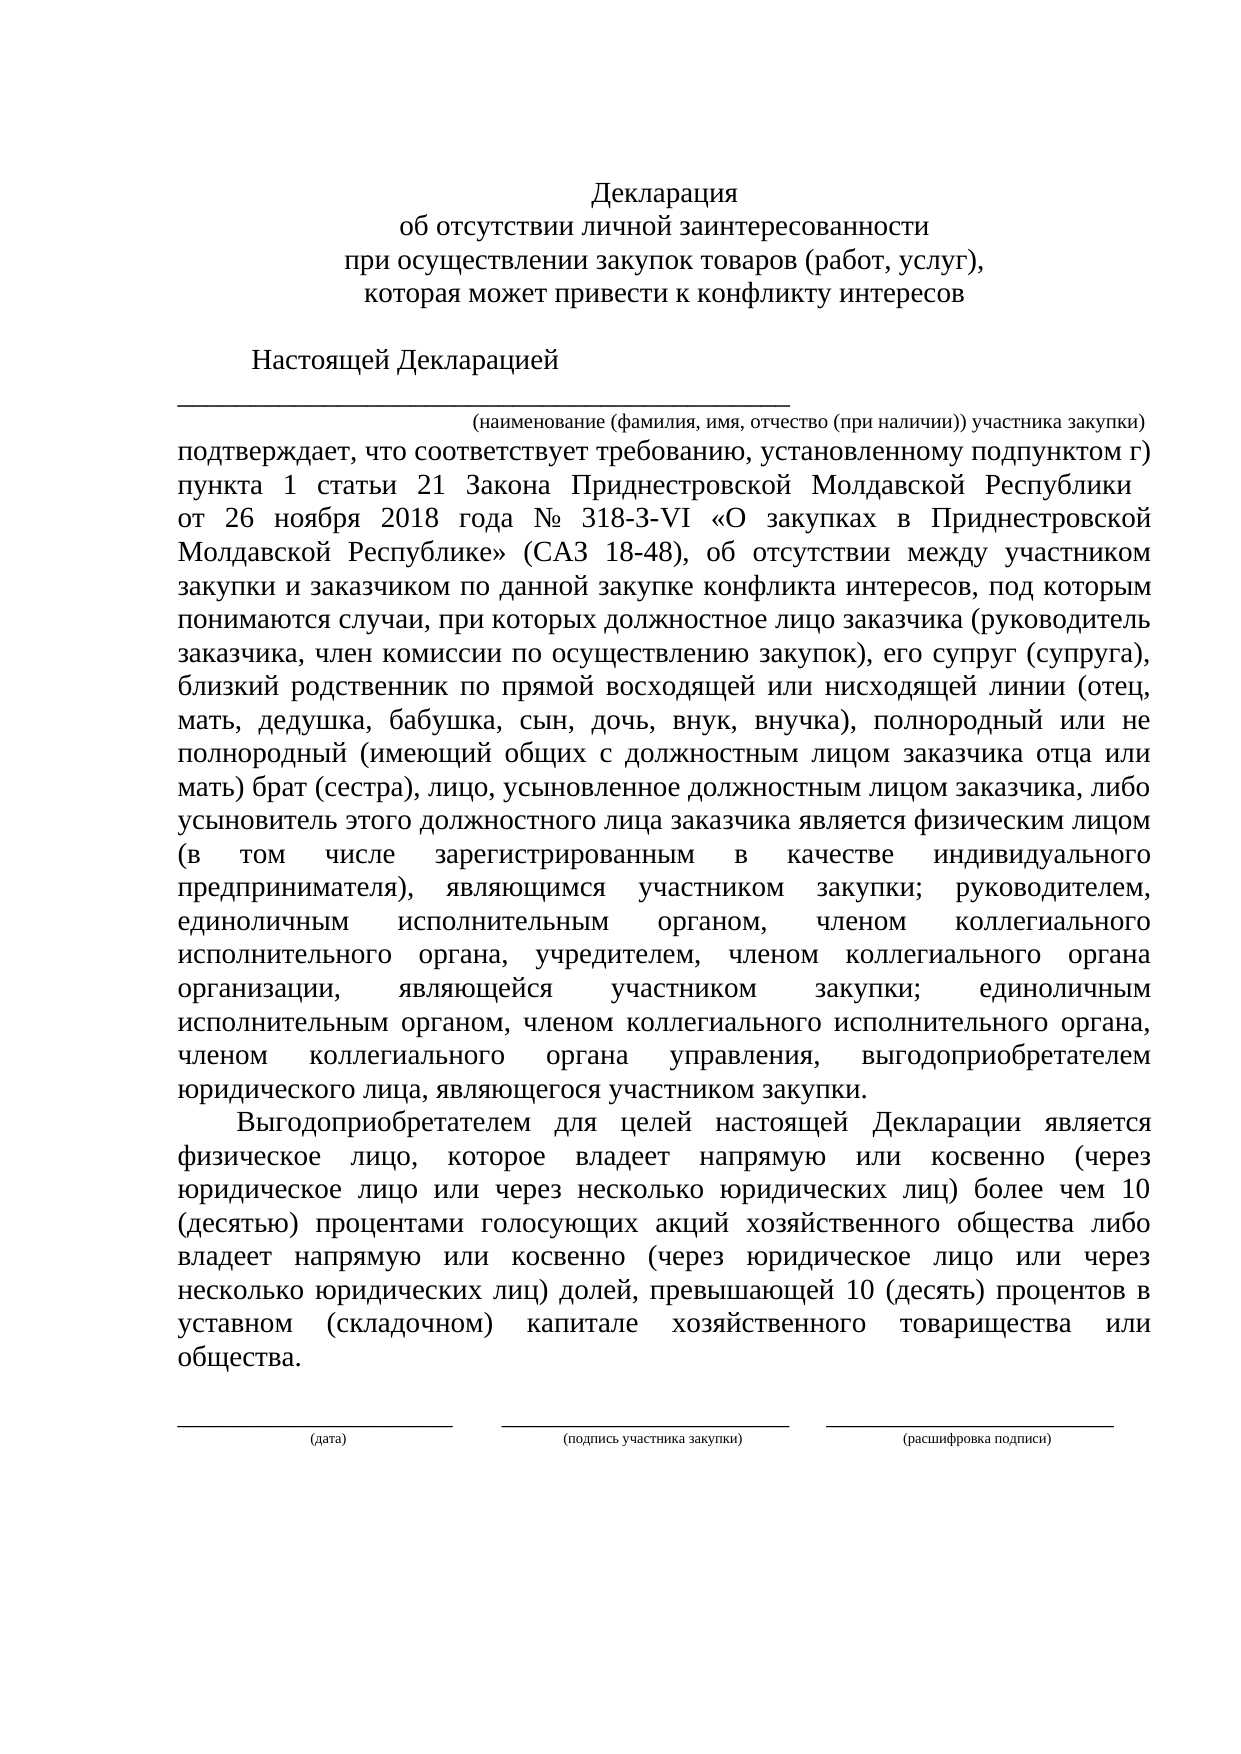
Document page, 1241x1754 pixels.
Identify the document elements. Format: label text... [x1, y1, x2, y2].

table_header _______________________ (расшифровка подписи) [815, 1401, 1139, 1459]
text Выгодоприобретателем для целей настоящей Декларации является физическое лицо, которое владеет напрямую или косвенно (через юридическое лицо или через несколько юридических лиц) более чем 10 (десятью) процентами голосующих акций хозяйственного общества либо владеет напрямую или косвенно (через юридическое лицо или через несколько юридических лиц) долей, превышающей 10 (десять) процентов в уставном (складочном) капитале хозяйственного товарищества или общества. [177, 1104, 1152, 1373]
text подтверждает, что соответствует требованию, установленному подпунктом г) пункта 1 статьи 21 Закона Приднестровской Молдавской Республики от 26 ноября 2018 года № 318-З-VI «О закупках в Приднестровской Молдавской Республике» (САЗ 18-48), об отсутствии между участником закупки и заказчиком по данной закупке конфликта интересов, под которым понимаются случаи, при которых должностное лицо заказчика (руководитель заказчика, член комиссии по осуществлению закупок), его супруг (супруга), близкий родственник по прямой восходящей или нисходящей линии (отец, мать, дедушка, бабушка, сын, дочь, внук, внучка), полнородный или не полнородный (имеющий общих с должностным лицом заказчика отца или мать) брат (сестра), лицо, усыновленное должностным лицом заказчика, либо усыновитель этого должностного лица заказчика является физическим лицом (в том числе зарегистрированным в качестве индивидуального предпринимателя), являющимся участником закупки; руководителем, единоличным исполнительным органом, членом коллегиального исполнительного органа, учредителем, членом коллегиального органа организации, являющейся участником закупки; единоличным исполнительным органом, членом коллегиального исполнительного органа, членом коллегиального органа управления, выгодоприобретателем юридического лица, являющегося участником закупки. [177, 433, 1152, 1104]
text (наименование (фамилия, имя, отчество (при наличии)) участника закупки) [177, 409, 1152, 433]
text Настоящей Декларацией __________________________________________ [177, 342, 1152, 409]
text при осуществлении закупок товаров (работ, услуг), [177, 242, 1152, 275]
table_header ______________________ (дата) [166, 1401, 490, 1459]
table_header _______________________ (подпись участника закупки) [490, 1401, 815, 1459]
text которая может привести к конфликту интересов [177, 275, 1152, 309]
text Декларация [177, 175, 1152, 208]
text об отсутствии личной заинтересованности [177, 208, 1152, 242]
